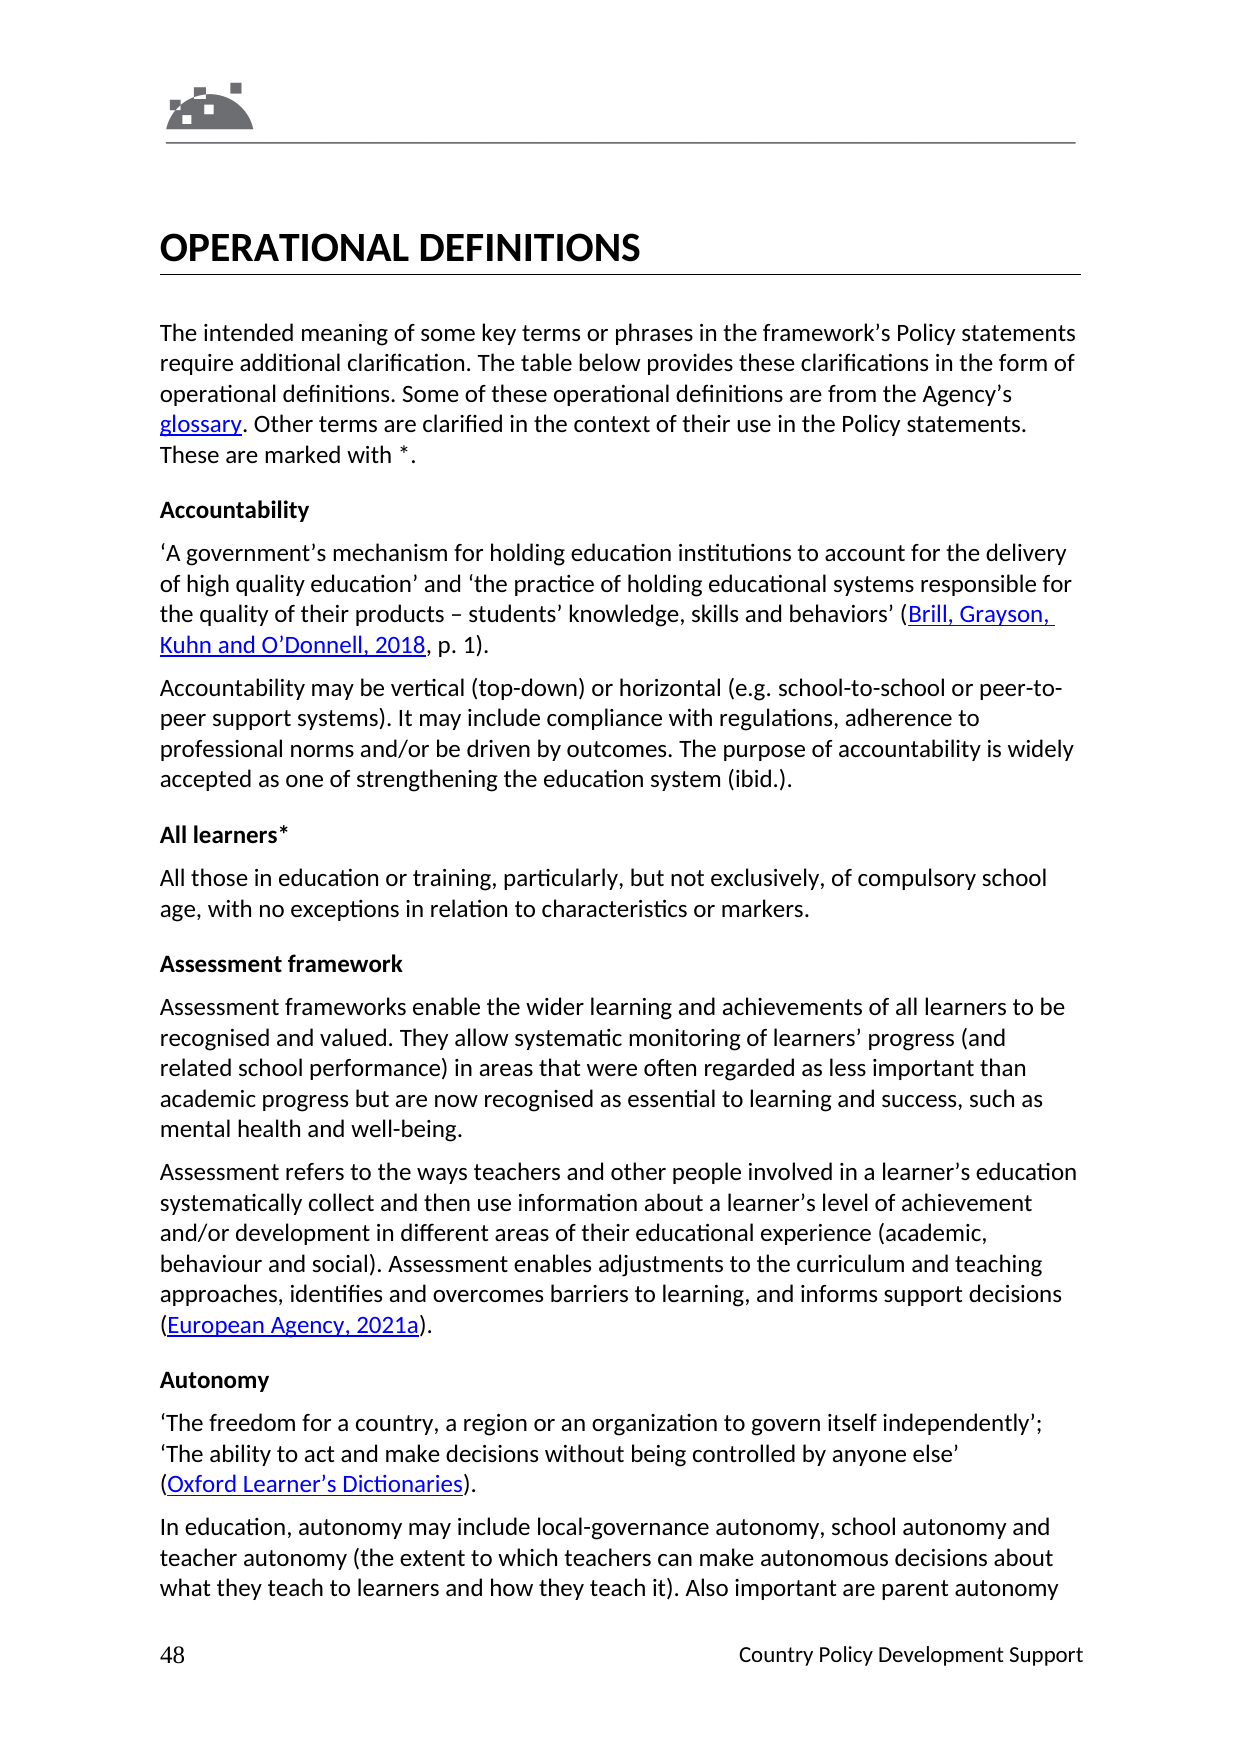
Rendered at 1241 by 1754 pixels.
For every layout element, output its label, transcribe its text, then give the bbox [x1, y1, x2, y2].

picture [159, 73, 1081, 151]
text ‘The freedom for a country, a region or an organization to govern itself independently’; ‘The ability to act and make decisions without being controlled by anyone else’ (Oxford Learner’s Dictionaries). [159, 1407, 1081, 1499]
text The intended meaning of some key terms or phrases in the framework’s Policy statements require additional clarification. The table below provides these clarifications in the form of operational definitions. Some of these operational definitions are from the Agency’s glossary. Other terms are clarified in the context of their use in the Policy statements. These are marked with *. [159, 317, 1081, 469]
text Accountability may be vertical (top-down) or horizontal (e.g. school-to-school or peer-to-peer support systems). It may include compliance with regulations, adherence to professional norms and/or be driven by outcomes. The purpose of accountability is widely accepted as one of strengthening the education system (ibid.). [159, 672, 1081, 794]
text Assessment refers to the ways teachers and other people involved in a learner’s education systematically collect and then use information about a learner’s level of achievement and/or development in different areas of their educational experience (academic, behaviour and social). Assessment enables adjustments to the curriculum and teaching approaches, identifies and overcomes barriers to learning, and informs support decisions (European Agency, 2021a). [159, 1156, 1081, 1339]
subtitle Autonomy [159, 1364, 1081, 1395]
subtitle All learners* [159, 819, 1081, 850]
text ‘A government’s mechanism for holding education institutions to account for the delivery of high quality education’ and ‘the practice of holding educational systems responsible for the quality of their products – students’ knowledge, skills and behaviors’ (Brill, Grayson, Kuhn and O’Donnell, 2018, p. 1). [159, 537, 1081, 659]
subtitle Assessment framework [159, 948, 1081, 979]
subtitle Accountability [159, 494, 1081, 525]
text All those in education or training, particularly, but not exclusively, of compulsory school age, with no exceptions in relation to characteristics or markers. [159, 862, 1081, 923]
text Assessment frameworks enable the wider learning and achievements of all learners to be recognised and valued. They allow systematic monitoring of learners’ progress (and related school performance) in areas that were often regarded as less important than academic progress but are now recognised as essential to learning and success, such as mental health and well-being. [159, 991, 1081, 1144]
subtitle Operational definitions [159, 221, 1081, 275]
